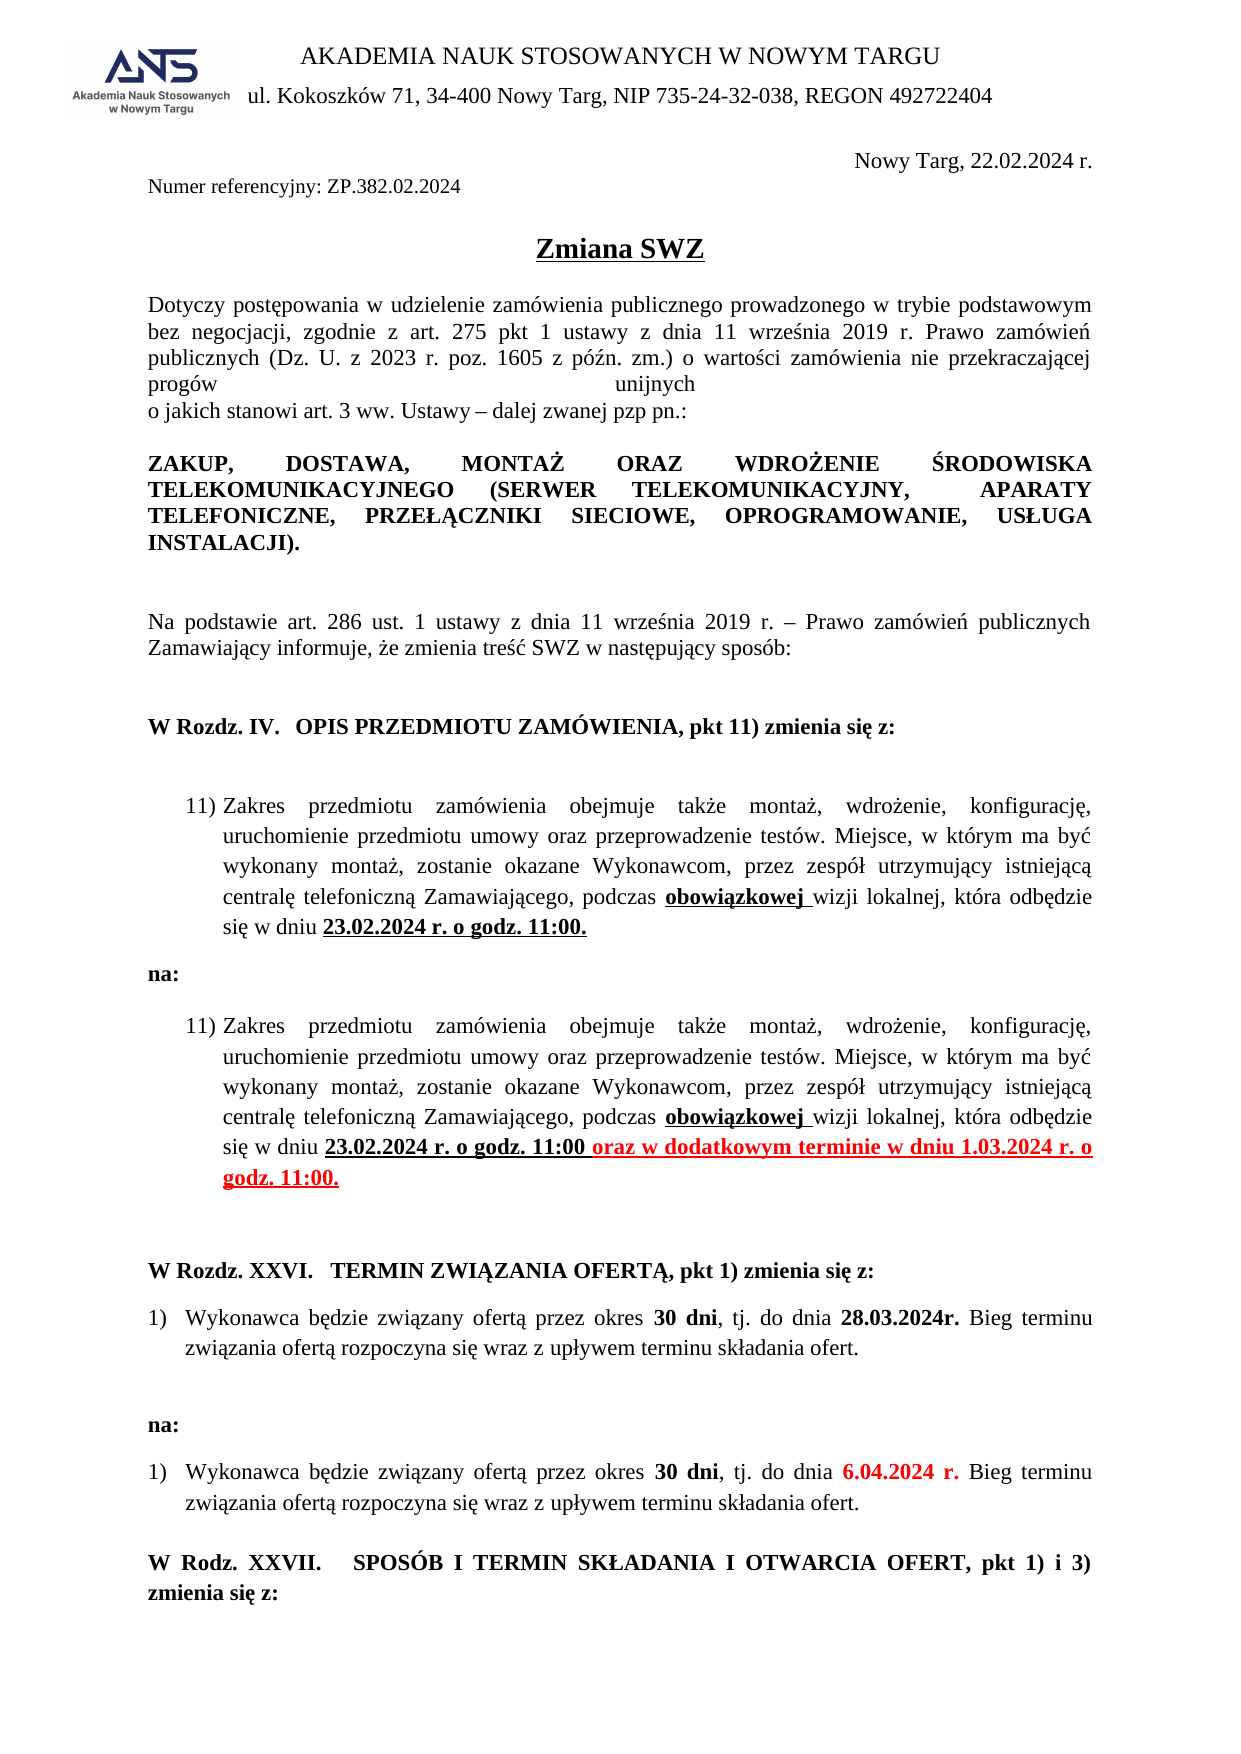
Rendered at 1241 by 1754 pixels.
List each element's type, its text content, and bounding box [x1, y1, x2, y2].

text W Rozdz. XXVI. TERMIN ZWIĄZANIA OFERTĄ, pkt 1) zmienia się z: [148, 1257, 1093, 1284]
text Numer referencyjny: ZP.382.02.2024 [148, 174, 1093, 198]
text Dotyczy postępowania w udzielenie zamówienia publicznego prowadzonego w trybie podstawowym bez negocjacji, zgodnie z art. 275 pkt 1 ustawy z dnia 11 września 2019 r. Prawo zamówień publicznych (Dz. U. z 2023 r. poz. 1605 z późn. zm.) o wartości zamówienia nie przekraczającej progów unijnych o jakich stanowi art. 3 ww. Ustawy – dalej zwanej pzp pn.: [148, 291, 1093, 423]
text ZAKUP, DOSTAWA, MONTAŻ ORAZ WDROŻENIE ŚRODOWISKA TELEKOMUNIKACYJNEGO (SERWER TELEKOMUNIKACYJNY, APARATY TELEFONICZNE, PRZEŁĄCZNIKI SIECIOWE, OPROGRAMOWANIE, USŁUGA INSTALACJI). [148, 449, 1093, 555]
text W Rozdz. IV. OPIS PRZEDMIOTU ZAMÓWIENIA, pkt 11) zmienia się z: [148, 713, 1093, 739]
list Wykonawca będzie związany ofertą przez okres 30 dni, tj. do dnia 28.03.2024r. Bieg terminu związania ofertą rozpoczyna się wraz z upływem terminu składania ofert. [148, 1304, 1093, 1361]
picture [62, 41, 239, 121]
list Zakres przedmiotu zamówienia obejmuje także montaż, wdrożenie, konfigurację, uruchomienie przedmiotu umowy oraz przeprowadzenie testów. Miejsce, w którym ma być wykonany montaż, zostanie okazane Wykonawcom, przez zespół utrzymujący istniejącą centralę telefoniczną Zamawiającego, podczas obowiązkowej wizji lokalnej, która odbędzie się w dniu 23.02.2024 r. o godz. 11:00 oraz w dodatkowym terminie w dniu 1.03.2024 r. o godz. 11:00. [185, 1013, 1093, 1190]
text Zmiana SWZ [148, 232, 1093, 265]
text na: [148, 1412, 1093, 1438]
list Zakres przedmiotu zamówienia obejmuje także montaż, wdrożenie, konfigurację, uruchomienie przedmiotu umowy oraz przeprowadzenie testów. Miejsce, w którym ma być wykonany montaż, zostanie okazane Wykonawcom, przez zespół utrzymujący istniejącą centralę telefoniczną Zamawiającego, podczas obowiązkowej wizji lokalnej, która odbędzie się w dniu 23.02.2024 r. o godz. 11:00. [185, 792, 1093, 939]
list Wykonawca będzie związany ofertą przez okres 30 dni, tj. do dnia 6.04.2024 r. Bieg terminu związania ofertą rozpoczyna się wraz z upływem terminu składania ofert. [148, 1458, 1093, 1515]
text Na podstawie art. 286 ust. 1 ustawy z dnia 11 września 2019 r. – Prawo zamówień publicznych Zamawiający informuje, że zmienia treść SWZ w następujący sposób: [148, 608, 1093, 660]
text na: [148, 960, 1093, 986]
text W Rodz. XXVII. SPOSÓB I TERMIN SKŁADANIA I OTWARCIA OFERT, pkt 1) i 3) zmienia się z: [148, 1549, 1093, 1606]
text Nowy Targ, 22.02.2024 r. [148, 148, 1093, 174]
